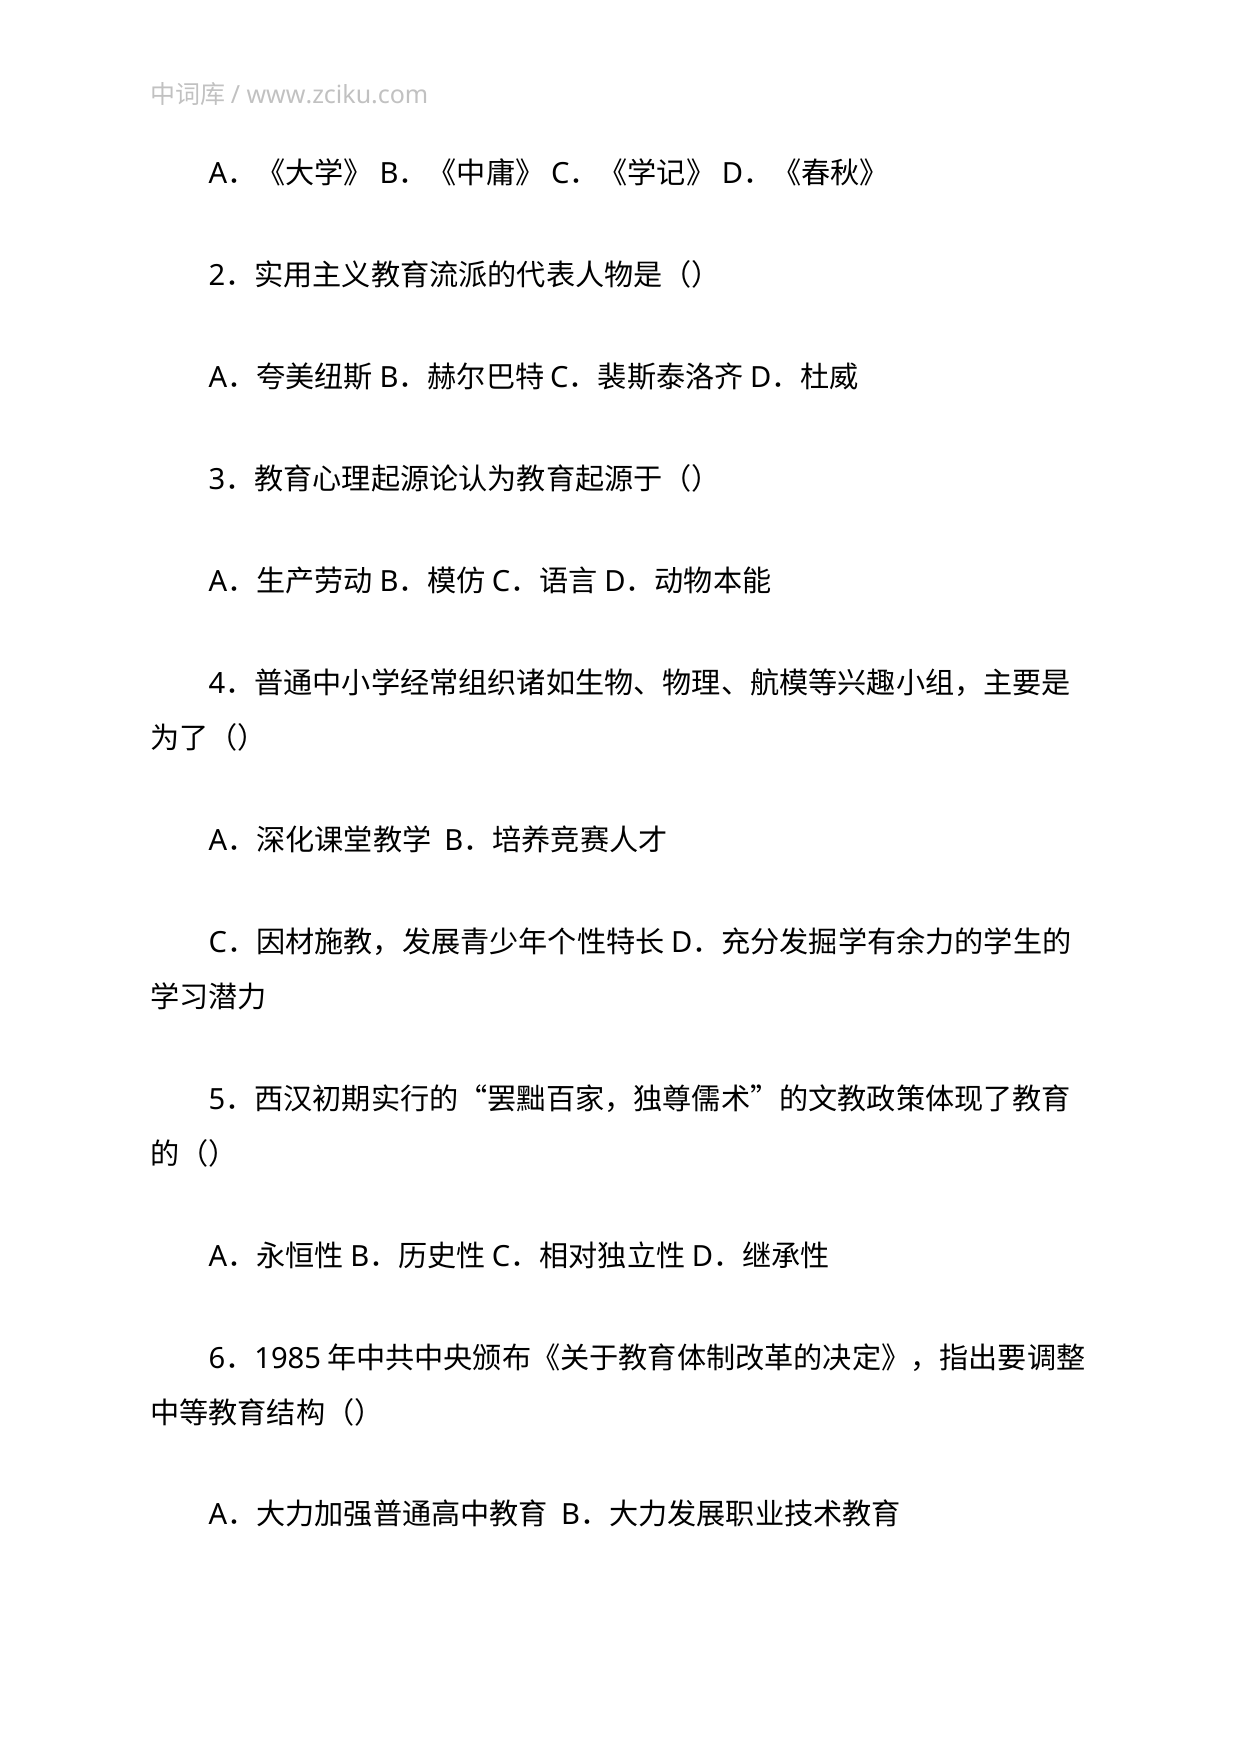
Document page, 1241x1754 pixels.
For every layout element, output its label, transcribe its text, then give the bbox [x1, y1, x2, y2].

text 3．教育心理起源论认为教育起源于（） [150, 456, 1090, 498]
text A．生产劳动 B．模仿C．语言 D．动物本能 [150, 558, 1090, 600]
text 6．1985年中共中央颁布《关于教育体制改革的决定》，指出要调整中等教育结构（） [150, 1334, 1090, 1431]
text C．因材施教，发展青少年个性特长 D．充分发掘学有余力的学生的学习潜力 [150, 919, 1090, 1016]
text 2．实用主义教育流派的代表人物是（） [150, 252, 1090, 294]
text A．大力加强普通高中教育 B．大力发展职业技术教育 [150, 1491, 1090, 1533]
text A．永恒性 B．历史性C．相对独立性 D．继承性 [150, 1232, 1090, 1274]
text 5．西汉初期实行的“罢黜百家，独尊儒术”的文教政策体现了教育的（） [150, 1075, 1090, 1173]
text A．深化课堂教学 B．培养竞赛人才 [150, 817, 1090, 859]
text A．《大学》 B．《中庸》 C．《学记》 D．《春秋》 [150, 150, 1090, 192]
text A．夸美纽斯 B．赫尔巴特C．裴斯泰洛齐 D．杜威 [150, 354, 1090, 396]
text 4．普通中小学经常组织诸如生物、物理、航模等兴趣小组，主要是为了（） [150, 660, 1090, 757]
